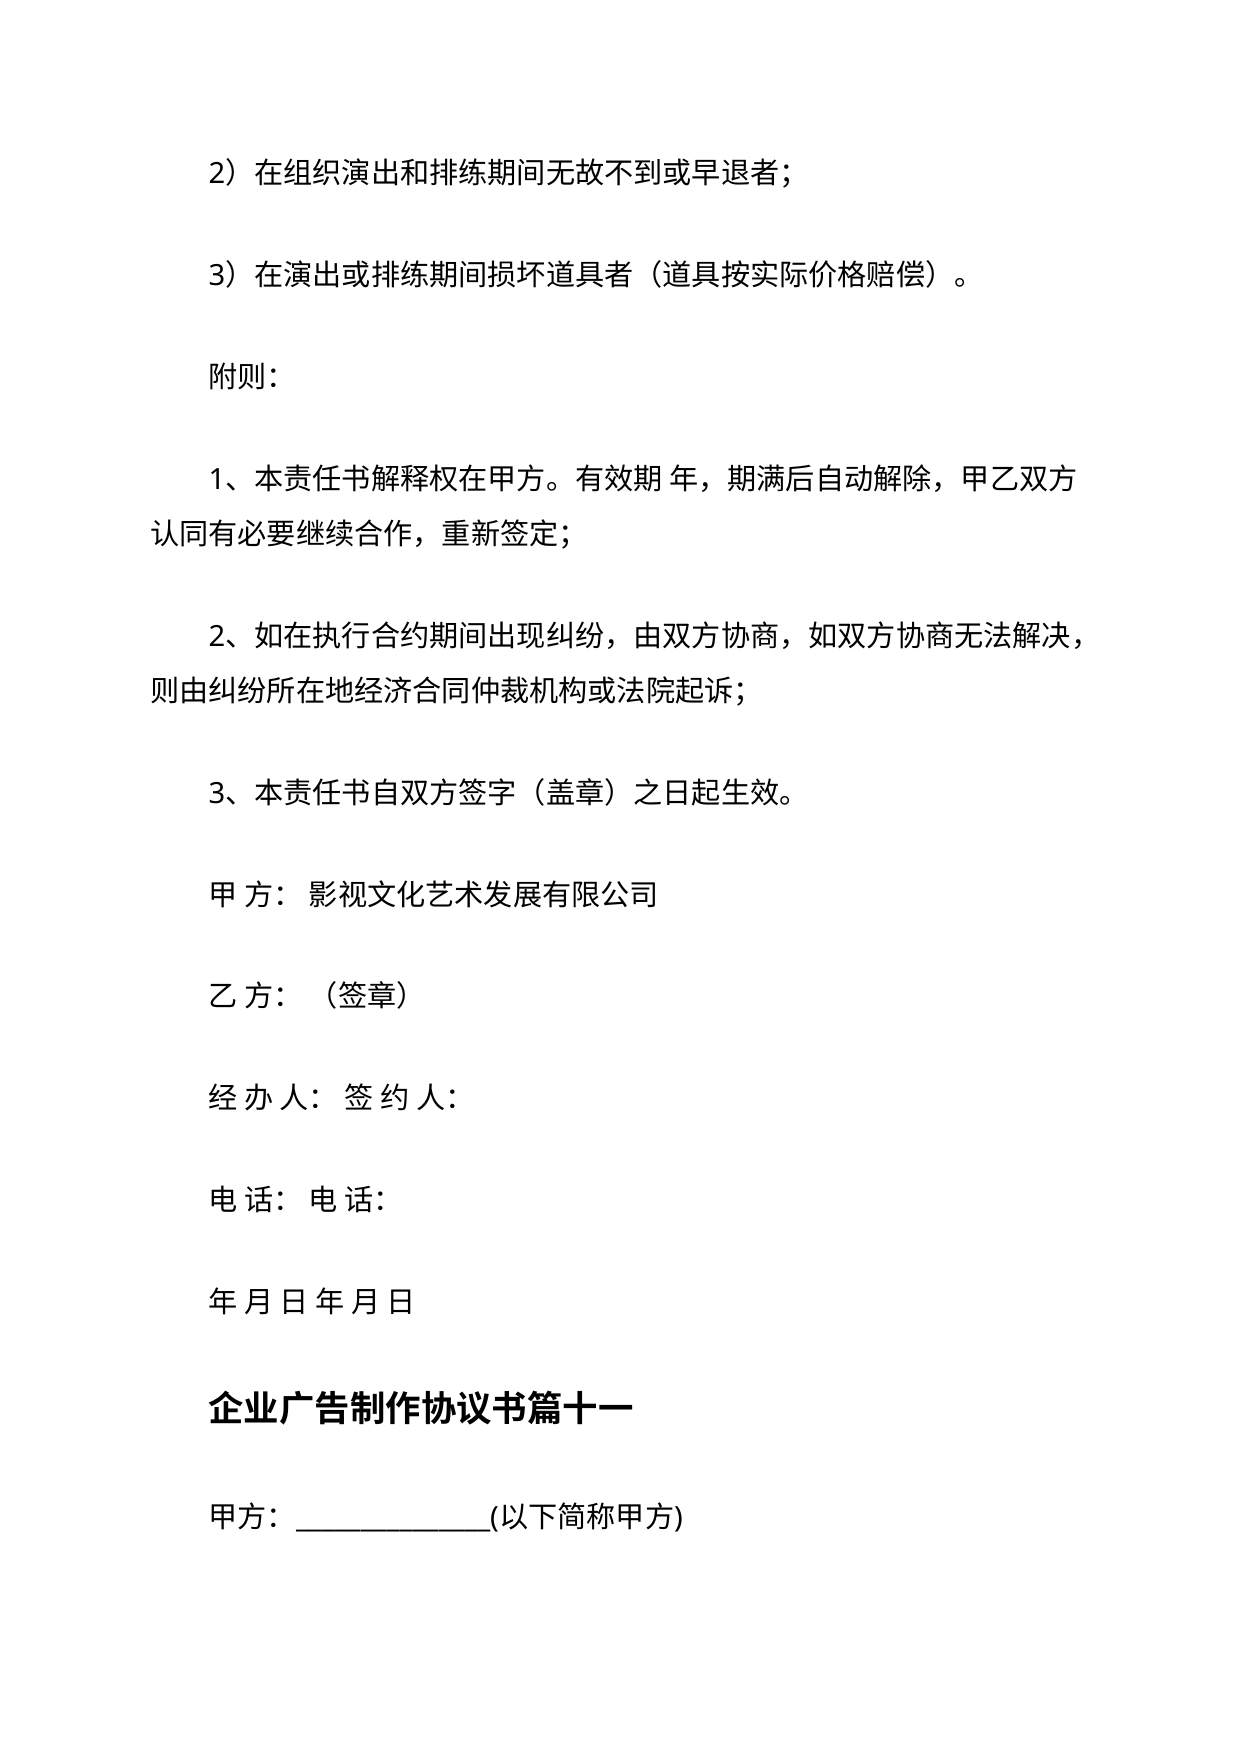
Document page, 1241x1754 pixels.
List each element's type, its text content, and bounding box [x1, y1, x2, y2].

text 附则： [150, 354, 1090, 396]
text 3）在演出或排练期间损坏道具者（道具按实际价格赔偿）。 [150, 252, 1090, 294]
text 企业广告制作协议书篇十一 [150, 1380, 1090, 1431]
text 甲方：_______________(以下简称甲方) [150, 1493, 1090, 1536]
text 年 月 日 年 月 日 [150, 1278, 1090, 1321]
text 电 话： 电 话： [150, 1177, 1090, 1219]
text 2、如在执行合约期间出现纠纷，由双方协商，如双方协商无法解决，则由纠纷所在地经济合同仲裁机构或法院起诉； [150, 612, 1090, 710]
text 乙 方： （签章） [150, 973, 1090, 1015]
text 1、本责任书解释权在甲方。有效期 年，期满后自动解除，甲乙双方认同有必要继续合作，重新签定； [150, 456, 1090, 553]
text 3、本责任书自双方签字（盖章）之日起生效。 [150, 769, 1090, 812]
text 甲 方： 影视文化艺术发展有限公司 [150, 871, 1090, 913]
text 2）在组织演出和排练期间无故不到或早退者； [150, 150, 1090, 192]
text 经 办 人： 签 约 人： [150, 1075, 1090, 1117]
